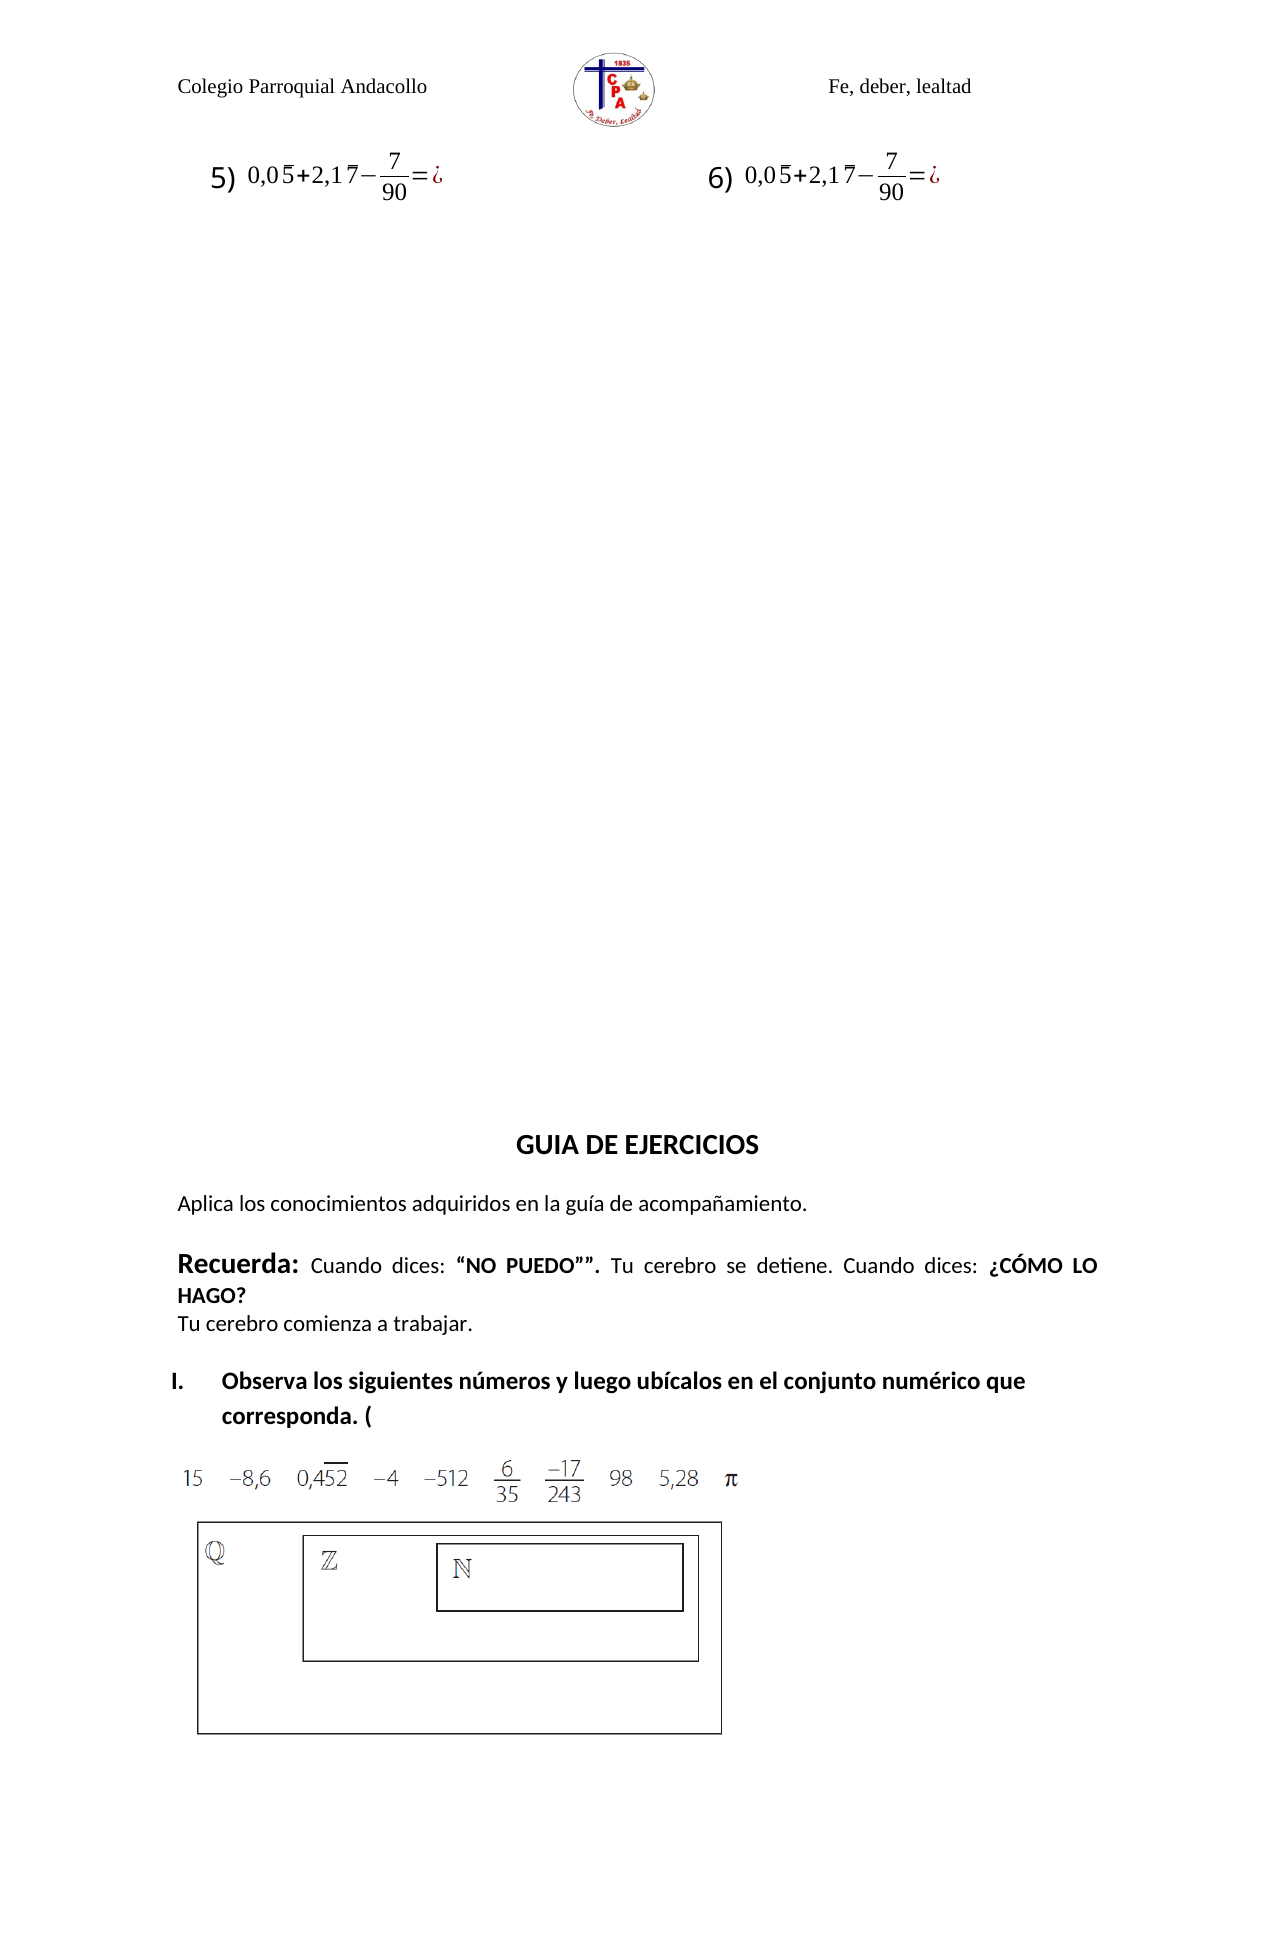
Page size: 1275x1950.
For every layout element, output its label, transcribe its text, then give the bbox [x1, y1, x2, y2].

table_cell [674, 148, 1172, 341]
table_cell [177, 148, 674, 341]
text Recuerda: Cuando dices: “NO PUEDO””. Tu cerebro se detiene. Cuando dices: ¿CÓMO LO HAGO? [177, 1245, 1098, 1309]
list Observa los siguientes números y luego ubícalos en el conjunto numérico que corresponda. ( [184, 1365, 1098, 1431]
text GUIA DE EJERCICIOS [177, 1126, 1098, 1161]
text Tu cerebro comienza a trabajar. [177, 1309, 1098, 1337]
picture [177, 1456, 749, 1739]
picture [571, 51, 659, 130]
text Aplica los conocimientos adquiridos en la guía de acompañamiento. [177, 1189, 1098, 1217]
